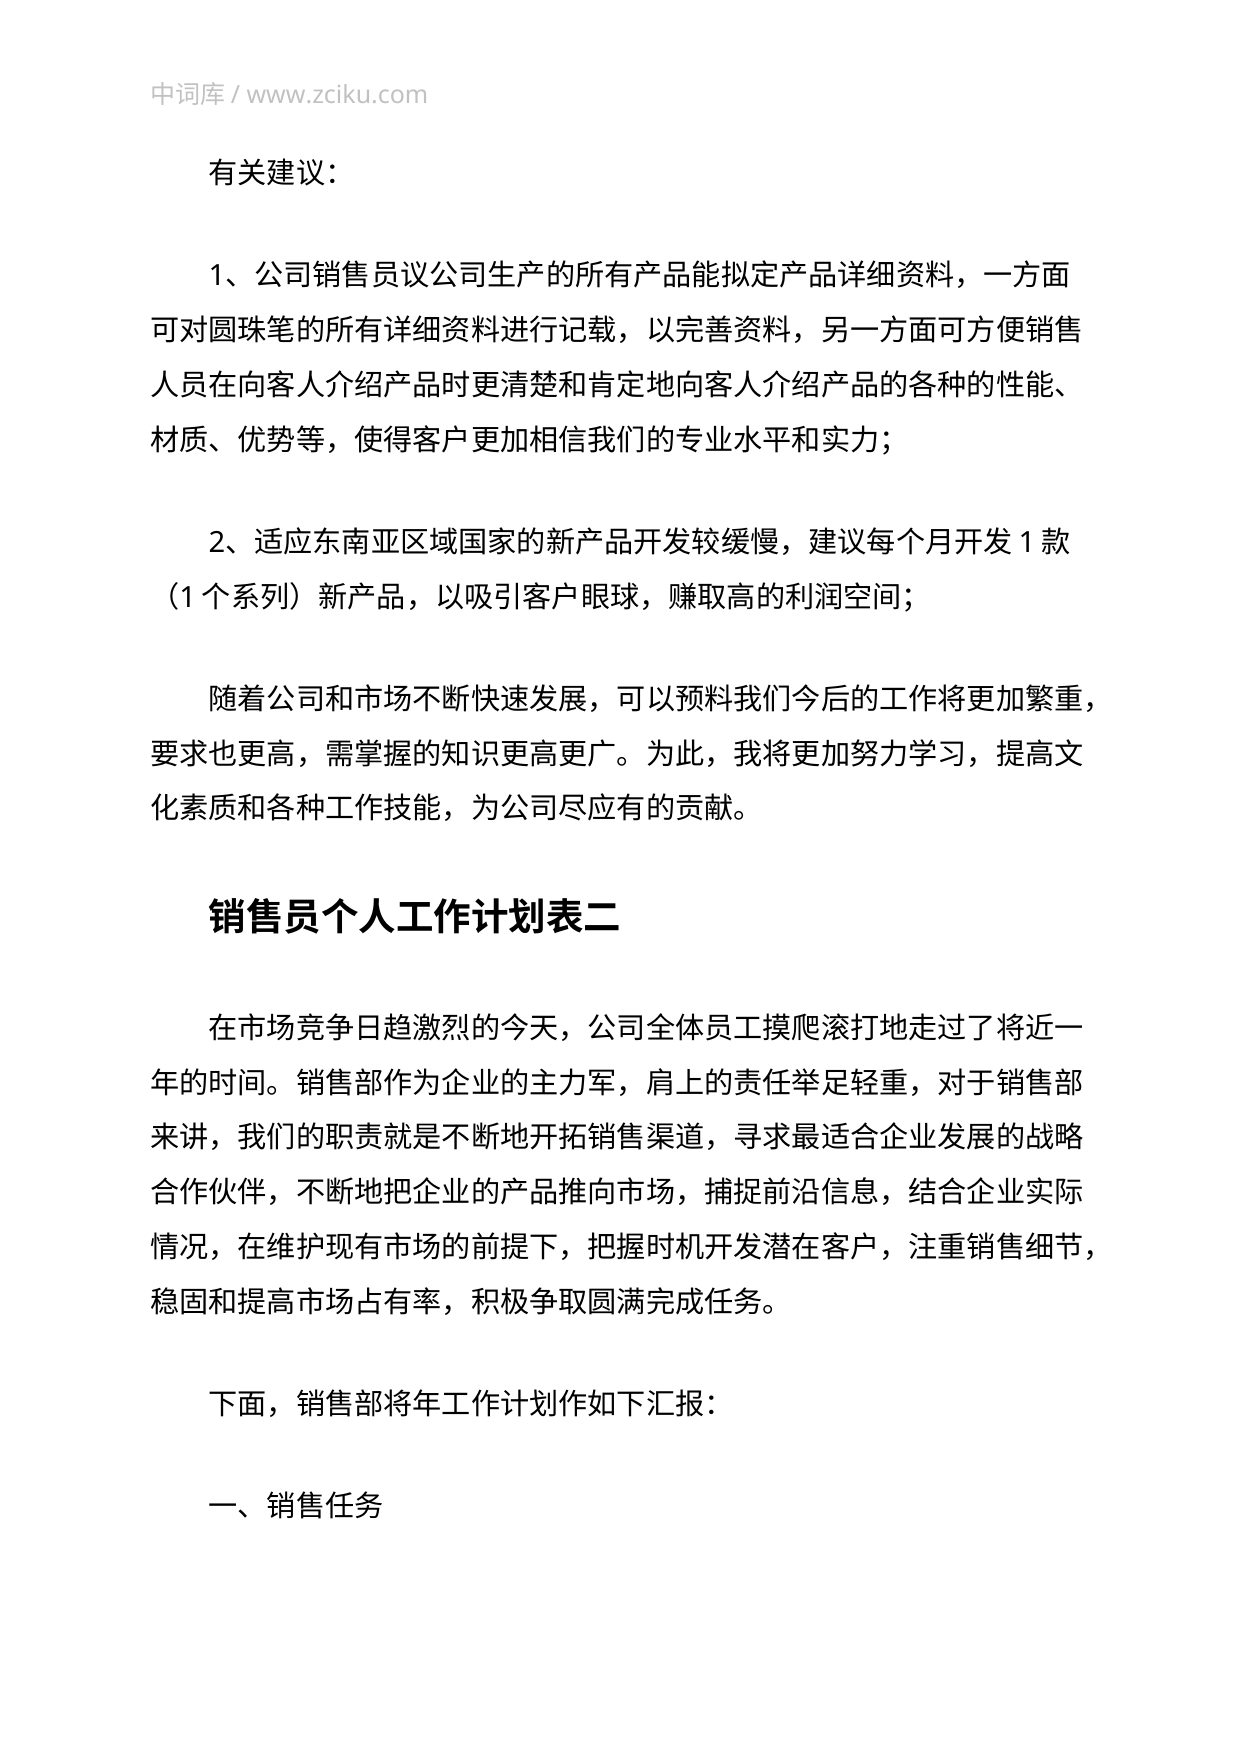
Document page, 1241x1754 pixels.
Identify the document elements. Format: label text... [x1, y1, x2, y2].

text 一、销售任务 [150, 1482, 1090, 1524]
text 在市场竞争日趋激烈的今天，公司全体员工摸爬滚打地走过了将近一年的时间。销售部作为企业的主力军，肩上的责任举足轻重，对于销售部来讲，我们的职责就是不断地开拓销售渠道，寻求最适合企业发展的战略合作伙伴，不断地把企业的产品推向市场，捕捉前沿信息，结合企业实际情况，在维护现有市场的前提下，把握时机开发潜在客户，注重销售细节，稳固和提高市场占有率，积极争取圆满完成任务。 [150, 1004, 1090, 1321]
text 1、公司销售员议公司生产的所有产品能拟定产品详细资料，一方面可对圆珠笔的所有详细资料进行记载，以完善资料，另一方面可方便销售人员在向客人介绍产品时更清楚和肯定地向客人介绍产品的各种的性能、材质、优势等，使得客户更加相信我们的专业水平和实力； [150, 252, 1090, 459]
text 随着公司和市场不断快速发展，可以预料我们今后的工作将更加繁重，要求也更高，需掌握的知识更高更广。为此，我将更加努力学习，提高文化素质和各种工作技能，为公司尽应有的贡献。 [150, 675, 1090, 827]
text 销售员个人工作计划表二 [150, 887, 1090, 941]
text 2、适应东南亚区域国家的新产品开发较缓慢，建议每个月开发1款（1个系列）新产品，以吸引客户眼球，赚取高的利润空间； [150, 518, 1090, 616]
text 有关建议： [150, 150, 1090, 192]
text 下面，销售部将年工作计划作如下汇报： [150, 1381, 1090, 1423]
